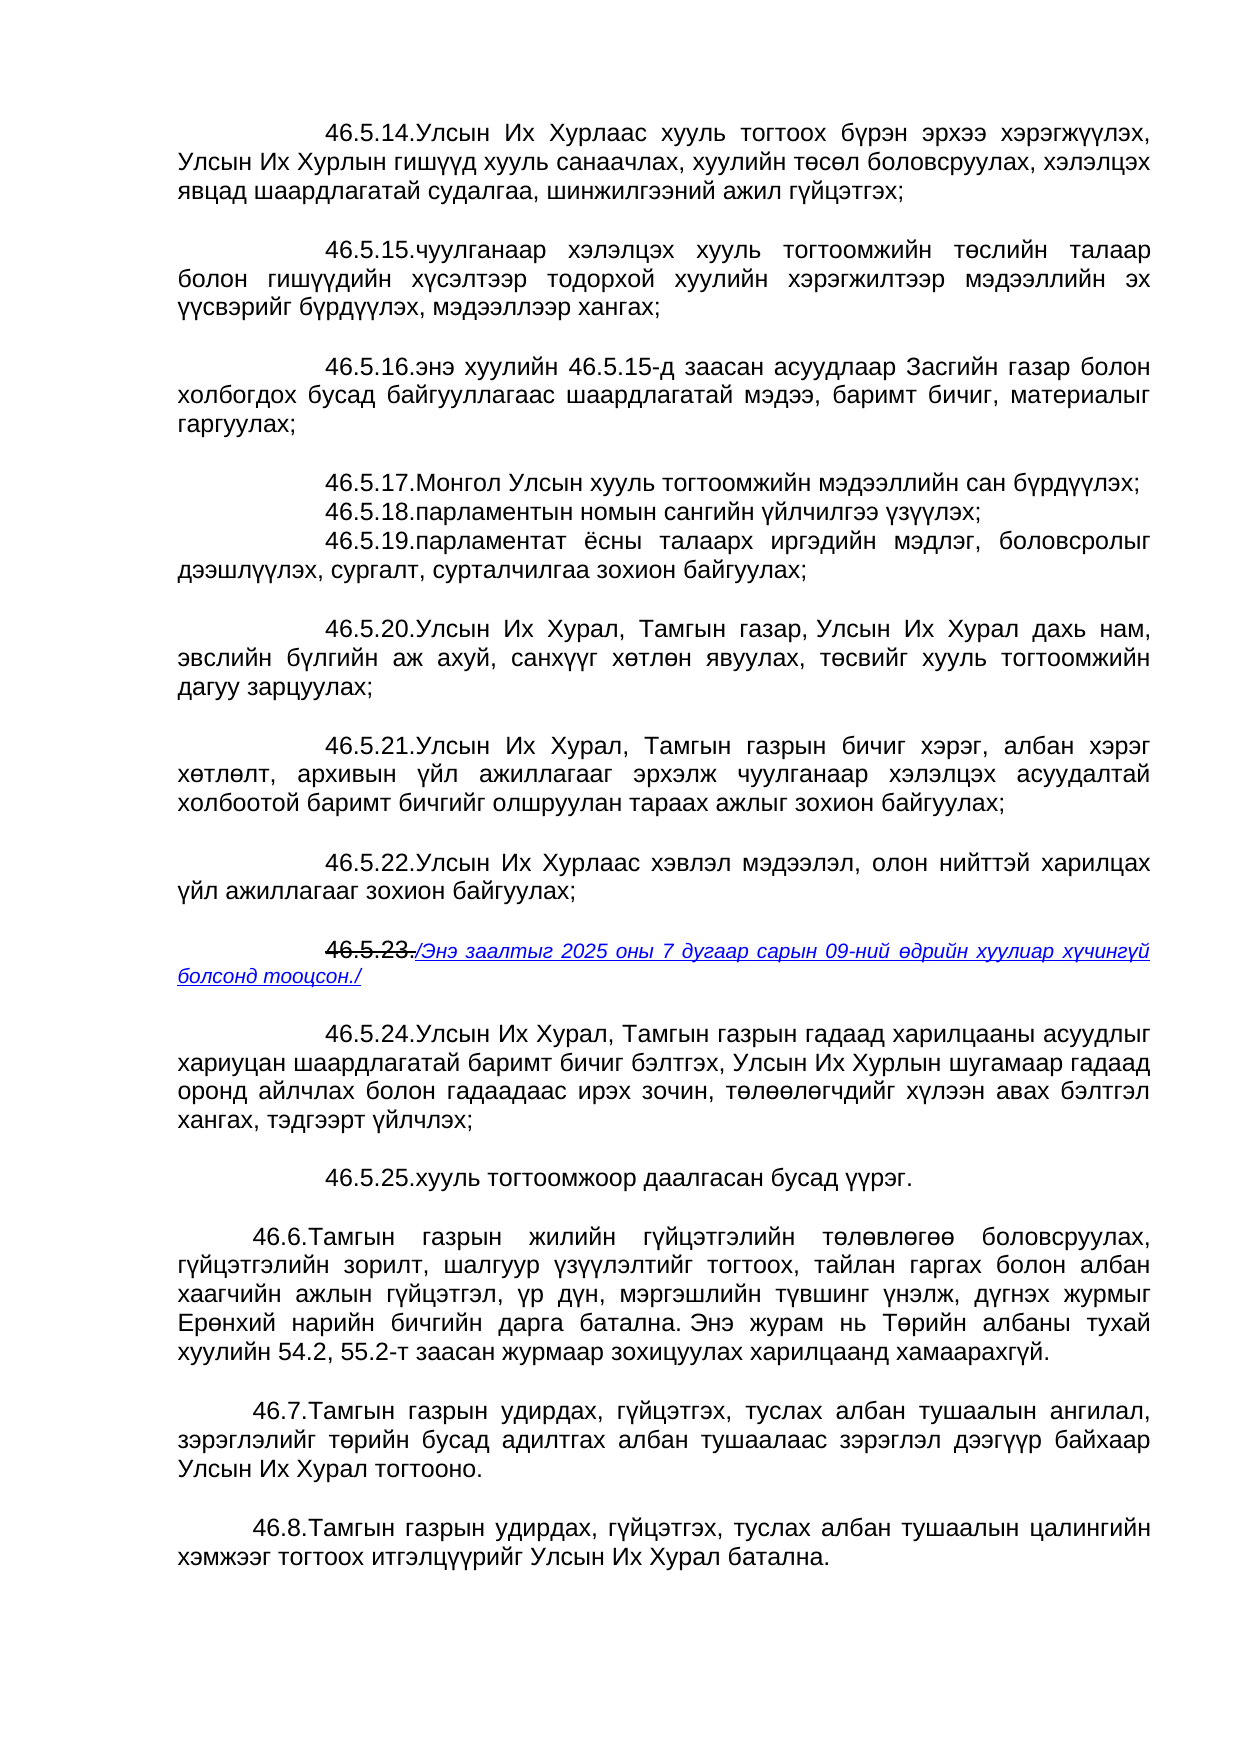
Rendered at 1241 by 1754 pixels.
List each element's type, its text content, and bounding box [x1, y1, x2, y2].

text 46.8.Тамгын газрын удирдах, гүйцэтгэх, туслах албан тушаалын цалингийн хэмжээг тогтоох итгэлцүүрийг Улсын Их Хурал батална. [177, 1513, 1152, 1570]
text 46.5.16.энэ хуулийн 46.5.15-д заасан асуудлаар Засгийн газар болон холбогдох бусад байгууллагаас шаардлагатай мэдээ, баримт бичиг, материалыг гаргуулах; [177, 352, 1152, 438]
text 46.6.Тамгын газрын жилийн гүйцэтгэлийн төлөвлөгөө боловсруулах, гүйцэтгэлийн зорилт, шалгуур үзүүлэлтийг тогтоох, тайлан гаргах болон албан хаагчийн ажлын гүйцэтгэл, үр дүн, мэргэшлийн түвшинг үнэлж, дүгнэх журмыг Ерөнхий нарийн бичгийн дарга батална. Энэ журам нь Төрийн албаны тухай хуулийн 54.2, 55.2-т заасан журмаар зохицуулах харилцаанд хамаарахгүй. [177, 1222, 1152, 1366]
text 46.5.22.Улсын Их Хурлаас хэвлэл мэдээлэл, олон нийттэй харилцах үйл ажиллагааг зохион байгуулах; [177, 847, 1152, 905]
text 46.5.25.хууль тогтоомжоор даалгасан бусад үүрэг. [177, 1162, 1152, 1191]
text 46.5.15.чуулганаар хэлэлцэх хууль тогтоомжийн төслийн талаар болон гишүүдийн хүсэлтээр тодорхой хуулийн хэрэгжилтээр мэдээллийн эх үүсвэрийг бүрдүүлэх, мэдээллээр хангах; [177, 235, 1152, 321]
text 46.7.Тамгын газрын удирдах, гүйцэтгэх, туслах албан тушаалын ангилал, зэрэглэлийг төрийн бусад адилтгах албан тушаалаас зэрэглэл дээгүүр байхаар Улсын Их Хурал тогтооно. [177, 1396, 1152, 1482]
text 46.5.21.Улсын Их Хурал, Тамгын газрын бичиг хэрэг, албан хэрэг хөтлөлт, архивын үйл ажиллагааг эрхэлж чуулганаар хэлэлцэх асуудалтай холбоотой баримт бичгийг олшруулан тараах ажлыг зохион байгуулах; [177, 731, 1152, 817]
text 46.5.23./Энэ заалтыг 2025 оны 7 дугаар сарын 09-ний өдрийн хуулиар хүчингүй болсонд тооцсон./ [177, 936, 1152, 988]
text 46.5.24.Улсын Их Хурал, Тамгын газрын гадаад харилцааны асуудлыг хариуцан шаардлагатай баримт бичиг бэлтгэх, Улсын Их Хурлын шугамаар гадаад оронд айлчлах болон гадаадаас ирэх зочин, төлөөлөгчдийг хүлээн авах бэлтгэл хангах, тэдгээрт үйлчлэх; [177, 1019, 1152, 1134]
text 46.5.19.парламентат ёсны талаарх иргэдийн мэдлэг, боловсролыг дээшлүүлэх, сургалт, сурталчилгаа зохион байгуулах; [177, 526, 1152, 583]
text 46.5.14.Улсын Их Хурлаас хууль тогтоох бүрэн эрхээ хэрэгжүүлэх, Улсын Их Хурлын гишүүд хууль санаачлах, хуулийн төсөл боловсруулах, хэлэлцэх явцад шаардлагатай судалгаа, шинжилгээний ажил гүйцэтгэх; [177, 118, 1152, 204]
text 46.5.18.парламентын номын сангийн үйлчилгээ үзүүлэх; [177, 497, 1152, 526]
text 46.5.20.Улсын Их Хурал, Тамгын газар, Улсын Их Хурал дахь нам, эвслийн бүлгийн аж ахуй, санхүүг хөтлөн явуулах, төсвийг хууль тогтоомжийн дагуу зарцуулах; [177, 614, 1152, 700]
text 46.5.17.Монгол Улсын хууль тогтоомжийн мэдээллийн сан бүрдүүлэх; [177, 468, 1152, 497]
